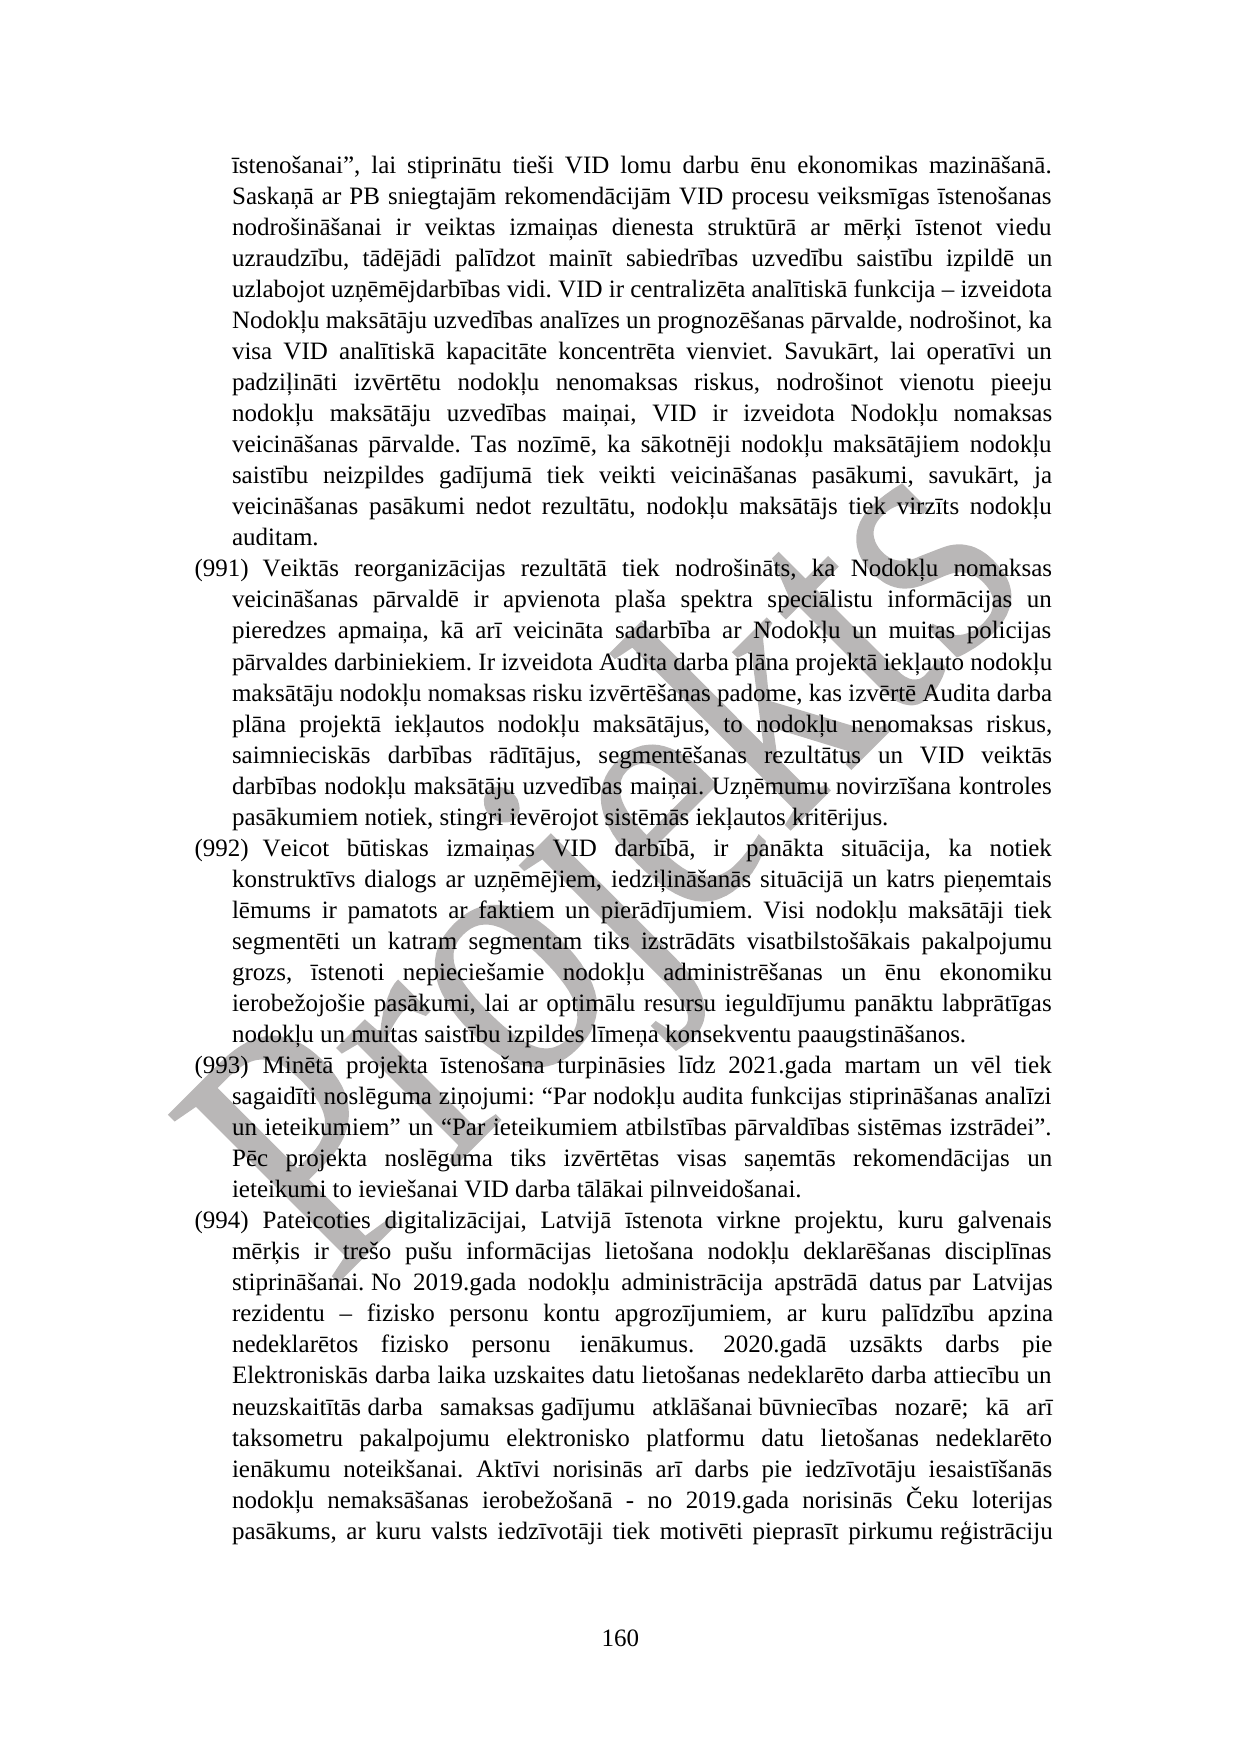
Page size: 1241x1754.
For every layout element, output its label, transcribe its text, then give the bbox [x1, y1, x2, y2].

list Veicot būtiskas izmaiņas VID darbībā, ir panākta situācija, ka notiek konstruktīvs dialogs ar uzņēmējiem, iedziļināšanās situācijā un katrs pieņemtais lēmums ir pamatots ar faktiem un pierādījumiem. Visi nodokļu maksātāji tiek segmentēti un katram segmentam tiks izstrādāts visatbilstošākais pakalpojumu grozs, īstenoti nepieciešamie nodokļu administrēšanas un ēnu ekonomiku ierobežojošie pasākumi, lai ar optimālu resursu ieguldījumu panāktu labprātīgas nodokļu un muitas saistību izpildes līmeņa konsekventu paaugstināšanos. [194, 833, 1053, 1048]
list Veiktās reorganizācijas rezultātā tiek nodrošināts, ka Nodokļu nomaksas veicināšanas pārvaldē ir apvienota plaša spektra speciālistu informācijas un pieredzes apmaiņa, kā arī veicināta sadarbība ar Nodokļu un muitas policijas pārvaldes darbiniekiem. Ir izveidota Audita darba plāna projektā iekļauto nodokļu maksātāju nodokļu nomaksas risku izvērtēšanas padome, kas izvērtē Audita darba plāna projektā iekļautos nodokļu maksātājus, to nodokļu nenomaksas riskus, saimnieciskās darbības rādītājus, segmentēšanas rezultātus un VID veiktās darbības nodokļu maksātāju uzvedības maiņai. Uzņēmumu novirzīšana kontroles pasākumiem notiek, stingri ievērojot sistēmās iekļautos kritērijus. [194, 553, 1053, 831]
list Minētā projekta īstenošana turpināsies līdz 2021.gada martam un vēl tiek sagaidīti noslēguma ziņojumi: “Par nodokļu audita funkcijas stiprināšanas analīzi un ieteikumiem” un “Par ieteikumiem atbilstības pārvaldības sistēmas izstrādei”. Pēc projekta noslēguma tiks izvērtētas visas saņemtās rekomendācijas un ieteikumi to ieviešanai VID darba tālākai pilnveidošanai. [194, 1050, 1053, 1203]
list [194, 1205, 1053, 1544]
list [194, 150, 1053, 551]
